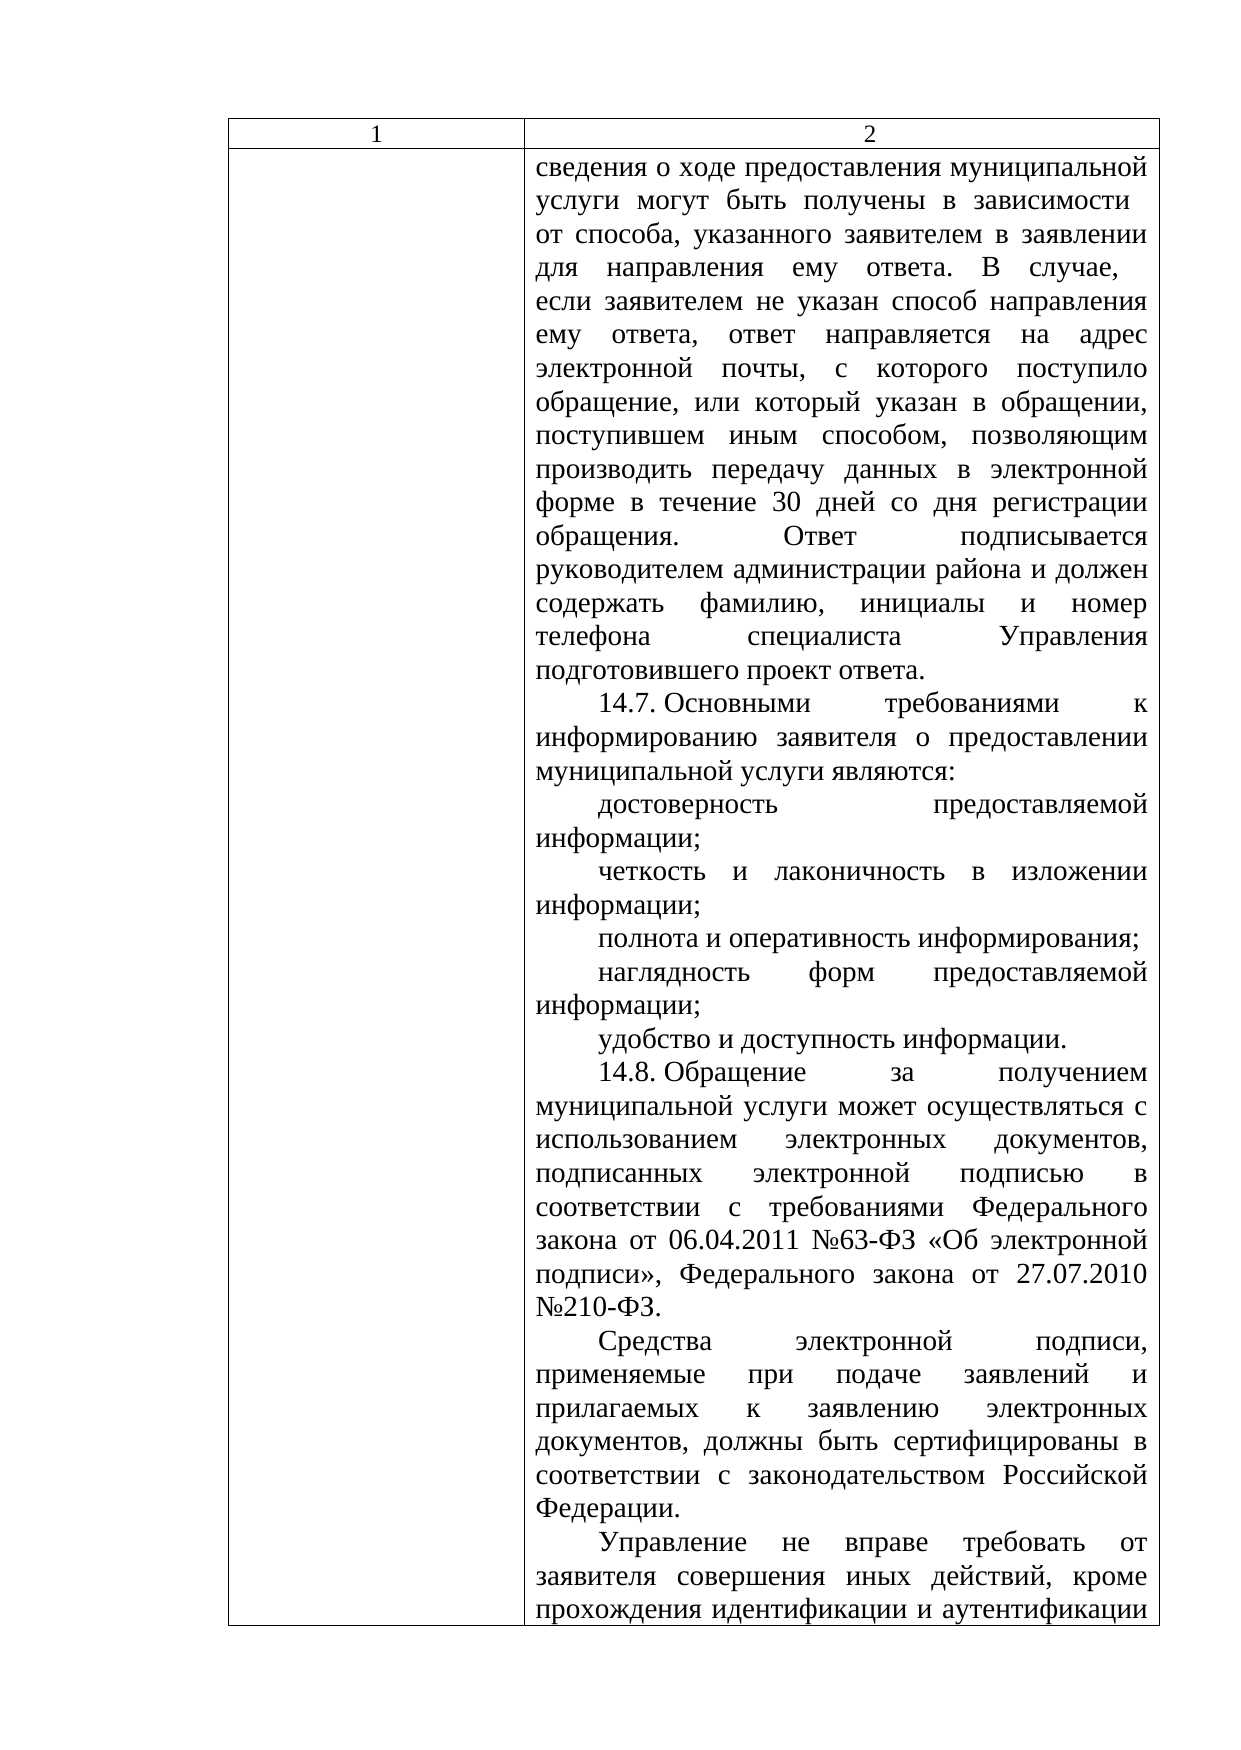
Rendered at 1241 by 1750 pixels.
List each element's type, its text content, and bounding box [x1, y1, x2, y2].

table_header 2 [525, 119, 1159, 148]
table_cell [525, 149, 1159, 1625]
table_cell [229, 149, 524, 1625]
table_header 1 [229, 119, 524, 148]
